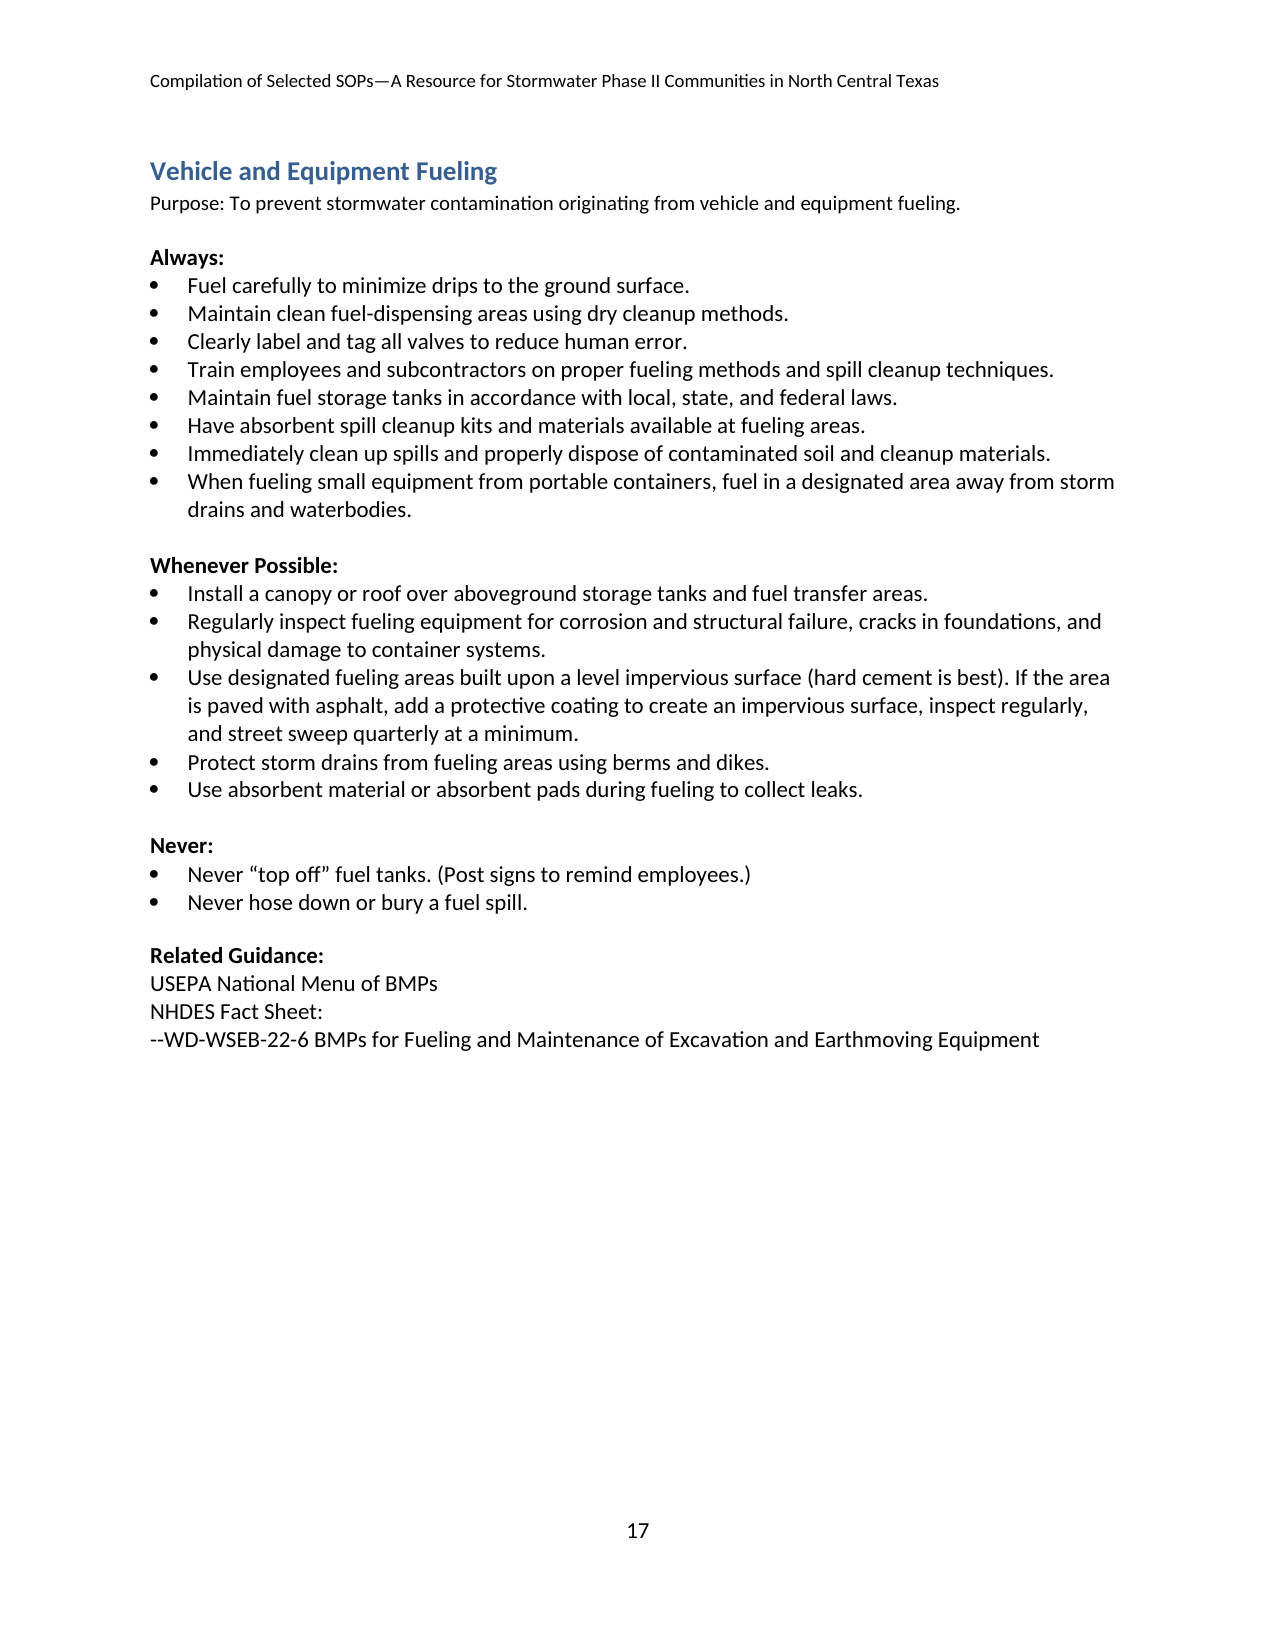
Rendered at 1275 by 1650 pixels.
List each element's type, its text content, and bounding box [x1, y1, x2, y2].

text --WD-WSEB-22-6 BMPs for Fueling and Maintenance of Excavation and Earthmoving Equipment [150, 1025, 1125, 1053]
subtitle Vehicle and Equipment Fueling [150, 154, 1125, 187]
list Immediately clean up spills and properly dispose of contaminated soil and cleanup materials. [150, 439, 1125, 467]
list Regularly inspect fueling equipment for corrosion and structural failure, cracks in foundations, and physical damage to container systems. [150, 607, 1125, 663]
list Have absorbent spill cleanup kits and materials available at fueling areas. [150, 411, 1125, 439]
list Protect storm drains from fueling areas using berms and dikes. [150, 748, 1125, 776]
list When fueling small equipment from portable containers, fuel in a designated area away from storm drains and waterbodies. [150, 467, 1125, 523]
list Never hose down or bury a fuel spill. [150, 888, 1125, 916]
list Clearly label and tag all valves to reduce human error. [150, 327, 1125, 355]
text Whenever Possible: [150, 523, 1125, 579]
list Use absorbent material or absorbent pads during fueling to collect leaks. [150, 776, 1125, 804]
text USEPA National Menu of BMPs [150, 969, 1125, 997]
text Always: [150, 243, 1125, 271]
text NHDES Fact Sheet: [150, 997, 1125, 1025]
list Never “top off” fuel tanks. (Post signs to remind employees.) [150, 860, 1125, 888]
list Maintain clean fuel-dispensing areas using dry cleanup methods. [150, 299, 1125, 327]
list Fuel carefully to minimize drips to the ground surface. [150, 271, 1125, 299]
list Use designated fueling areas built upon a level impervious surface (hard cement is best). If the area is paved with asphalt, add a protective coating to create an impervious surface, inspect regularly, and street sweep quarterly at a minimum. [150, 663, 1125, 748]
text Purpose: To prevent stormwater contamination originating from vehicle and equipment fueling. [150, 190, 1125, 243]
list Maintain fuel storage tanks in accordance with local, state, and federal laws. [150, 383, 1125, 411]
text Related Guidance: [150, 916, 1125, 969]
list Train employees and subcontractors on proper fueling methods and spill cleanup techniques. [150, 355, 1125, 383]
text Never: [150, 804, 1125, 860]
list Install a canopy or roof over aboveground storage tanks and fuel transfer areas. [150, 579, 1125, 607]
